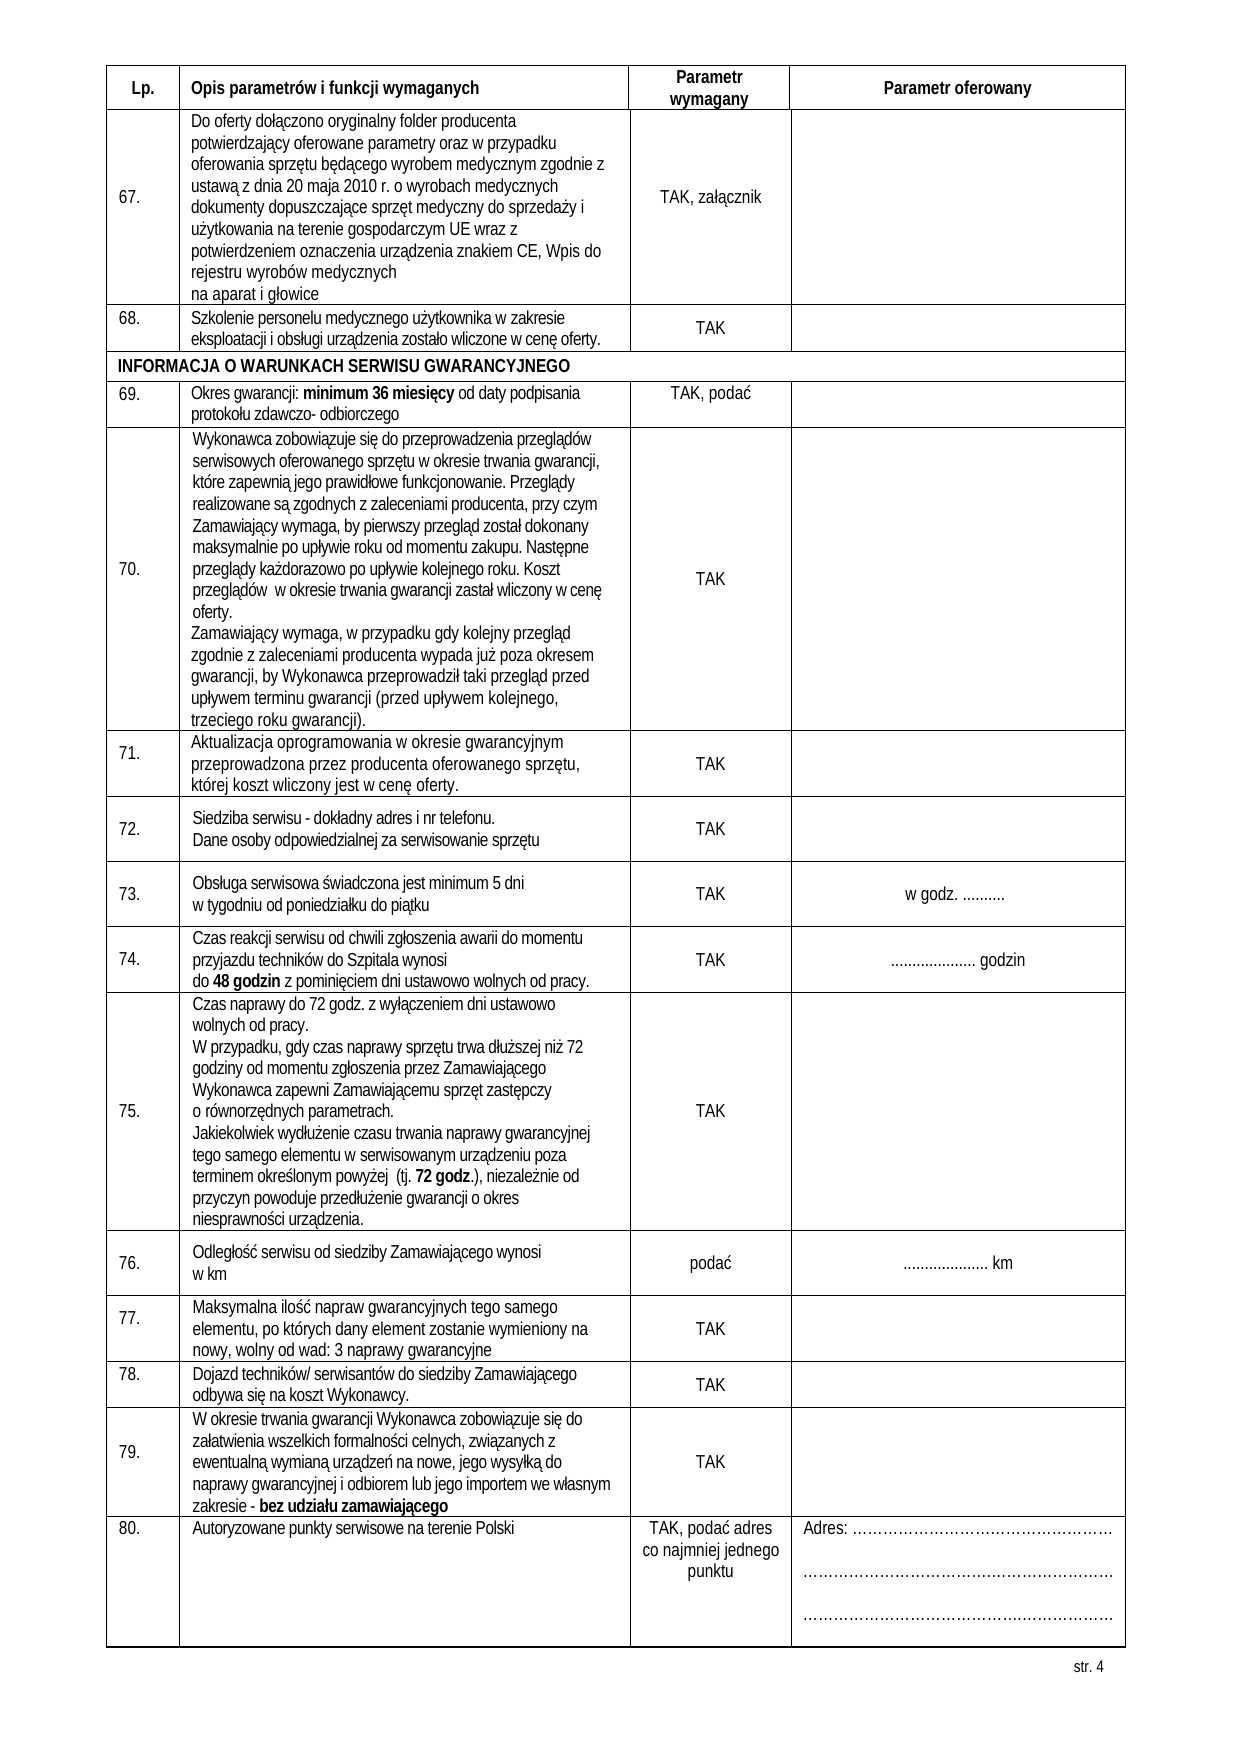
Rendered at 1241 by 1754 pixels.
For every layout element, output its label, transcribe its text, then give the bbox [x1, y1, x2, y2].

table_cell TAK [631, 305, 791, 351]
table_cell TAK [631, 1296, 791, 1361]
table_cell Aktualizacja oprogramowania w okresie gwarancyjnym przeprowadzona przez producenta oferowanego sprzętu, której koszt wliczony jest w cenę oferty. [180, 731, 630, 796]
table_cell TAK [631, 927, 791, 992]
table_cell .................... km [792, 1231, 1125, 1295]
table_cell Wykonawca zobowiązuje się do przeprowadzenia przeglądów serwisowych oferowanego sprzętu w okresie trwania gwarancji, które zapewnią jego prawidłowe funkcjonowanie. Przeglądy realizowane są zgodnych z zaleceniami producenta, przy czym Zamawiający wymaga, by pierwszy przegląd został dokonany maksymalnie po upływie roku od momentu zakupu. Następne przeglądy każdorazowo po upływie kolejnego roku. Koszt przeglądów w okresie trwania gwarancji zastał wliczony w cenę oferty. Zamawiający wymaga, w przypadku gdy kolejny przegląd zgodnie z zaleceniami producenta wypada już poza okresem gwarancji, by Wykonawca przeprowadził taki przegląd przed upływem terminu gwarancji (przed upływem kolejnego, trzeciego roku gwarancji). [180, 428, 630, 730]
table_cell [792, 305, 1125, 351]
table_cell [107, 797, 179, 861]
table_cell TAK, załącznik [631, 110, 791, 304]
table_cell [792, 110, 1125, 304]
table_cell Okres gwarancji: minimum 36 miesięcy od daty podpisania protokołu zdawczo- odbiorczego [180, 382, 630, 427]
table_cell [792, 382, 1125, 427]
table_cell [107, 993, 179, 1230]
table_cell [107, 1362, 179, 1407]
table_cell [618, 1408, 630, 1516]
table_header Opis parametrów i funkcji wymaganych [180, 66, 628, 109]
table_cell Informacja o warunkach serwisu gwarancyjnego [107, 352, 1125, 381]
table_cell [180, 1517, 630, 1646]
table_cell TAK [631, 1362, 791, 1407]
table_cell [792, 993, 1125, 1230]
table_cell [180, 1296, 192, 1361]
table_cell TAK, podać [631, 382, 791, 427]
table_cell [107, 927, 179, 992]
table_cell .................... godzin [792, 927, 1125, 992]
table_cell [792, 1408, 1125, 1516]
table_cell [107, 1517, 179, 1646]
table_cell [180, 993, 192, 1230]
table_cell TAK [631, 1408, 791, 1516]
table_cell Szkolenie personelu medycznego użytkownika w zakresie eksploatacji i obsługi urządzenia zostało wliczone w cenę oferty. [180, 305, 630, 351]
table_cell Obsługa serwisowa świadczona jest minimum 5 dni w tygodniu od poniedziałku do piątku [180, 862, 630, 926]
table_cell [107, 1296, 179, 1361]
table_cell [107, 1408, 179, 1516]
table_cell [631, 1517, 791, 1646]
table_cell TAK [631, 862, 791, 926]
table_cell Odległość serwisu od siedziby Zamawiającego wynosi w km [180, 1231, 630, 1295]
table_cell w godz. .......... [792, 862, 1125, 926]
table_cell podać [631, 1231, 791, 1295]
table_header Lp. [107, 66, 179, 109]
table_cell [792, 797, 1125, 861]
table_cell [792, 428, 1125, 730]
table_cell [107, 382, 179, 427]
table_cell TAK [631, 993, 791, 1230]
table_cell TAK [631, 428, 791, 730]
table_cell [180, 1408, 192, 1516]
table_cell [792, 1517, 1125, 1646]
table_cell TAK [631, 797, 791, 861]
table_cell [107, 110, 179, 304]
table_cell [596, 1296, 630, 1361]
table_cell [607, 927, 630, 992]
table_header Parametr oferowany [790, 66, 1125, 109]
table_cell [107, 862, 179, 926]
table_cell [792, 731, 1125, 796]
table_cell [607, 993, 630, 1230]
table_header Parametr wymagany [629, 66, 789, 109]
table_cell Dojazd techników/ serwisantów do siedziby Zamawiającego odbywa się na koszt Wykonawcy. [180, 1362, 630, 1407]
table_cell [792, 1362, 1125, 1407]
table_cell [107, 305, 179, 351]
table_cell [107, 428, 179, 730]
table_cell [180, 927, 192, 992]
table_cell [107, 731, 179, 796]
table_cell Siedziba serwisu - dokładny adres i nr telefonu. Dane osoby odpowiedzialnej za serwisowanie sprzętu [180, 797, 630, 861]
table_cell [792, 1296, 1125, 1361]
table_cell Do oferty dołączono oryginalny folder producenta potwierdzający oferowane parametry oraz w przypadku oferowania sprzętu będącego wyrobem medycznym zgodnie z ustawą z dnia 20 maja 2010 r. o wyrobach medycznych dokumenty dopuszczające sprzęt medyczny do sprzedaży i użytkowania na terenie gospodarczym UE wraz z potwierdzeniem oznaczenia urządzenia znakiem CE, Wpis do rejestru wyrobów medycznych na aparat i głowice [180, 110, 630, 304]
table_cell [107, 1231, 179, 1295]
table_cell TAK [631, 731, 791, 796]
